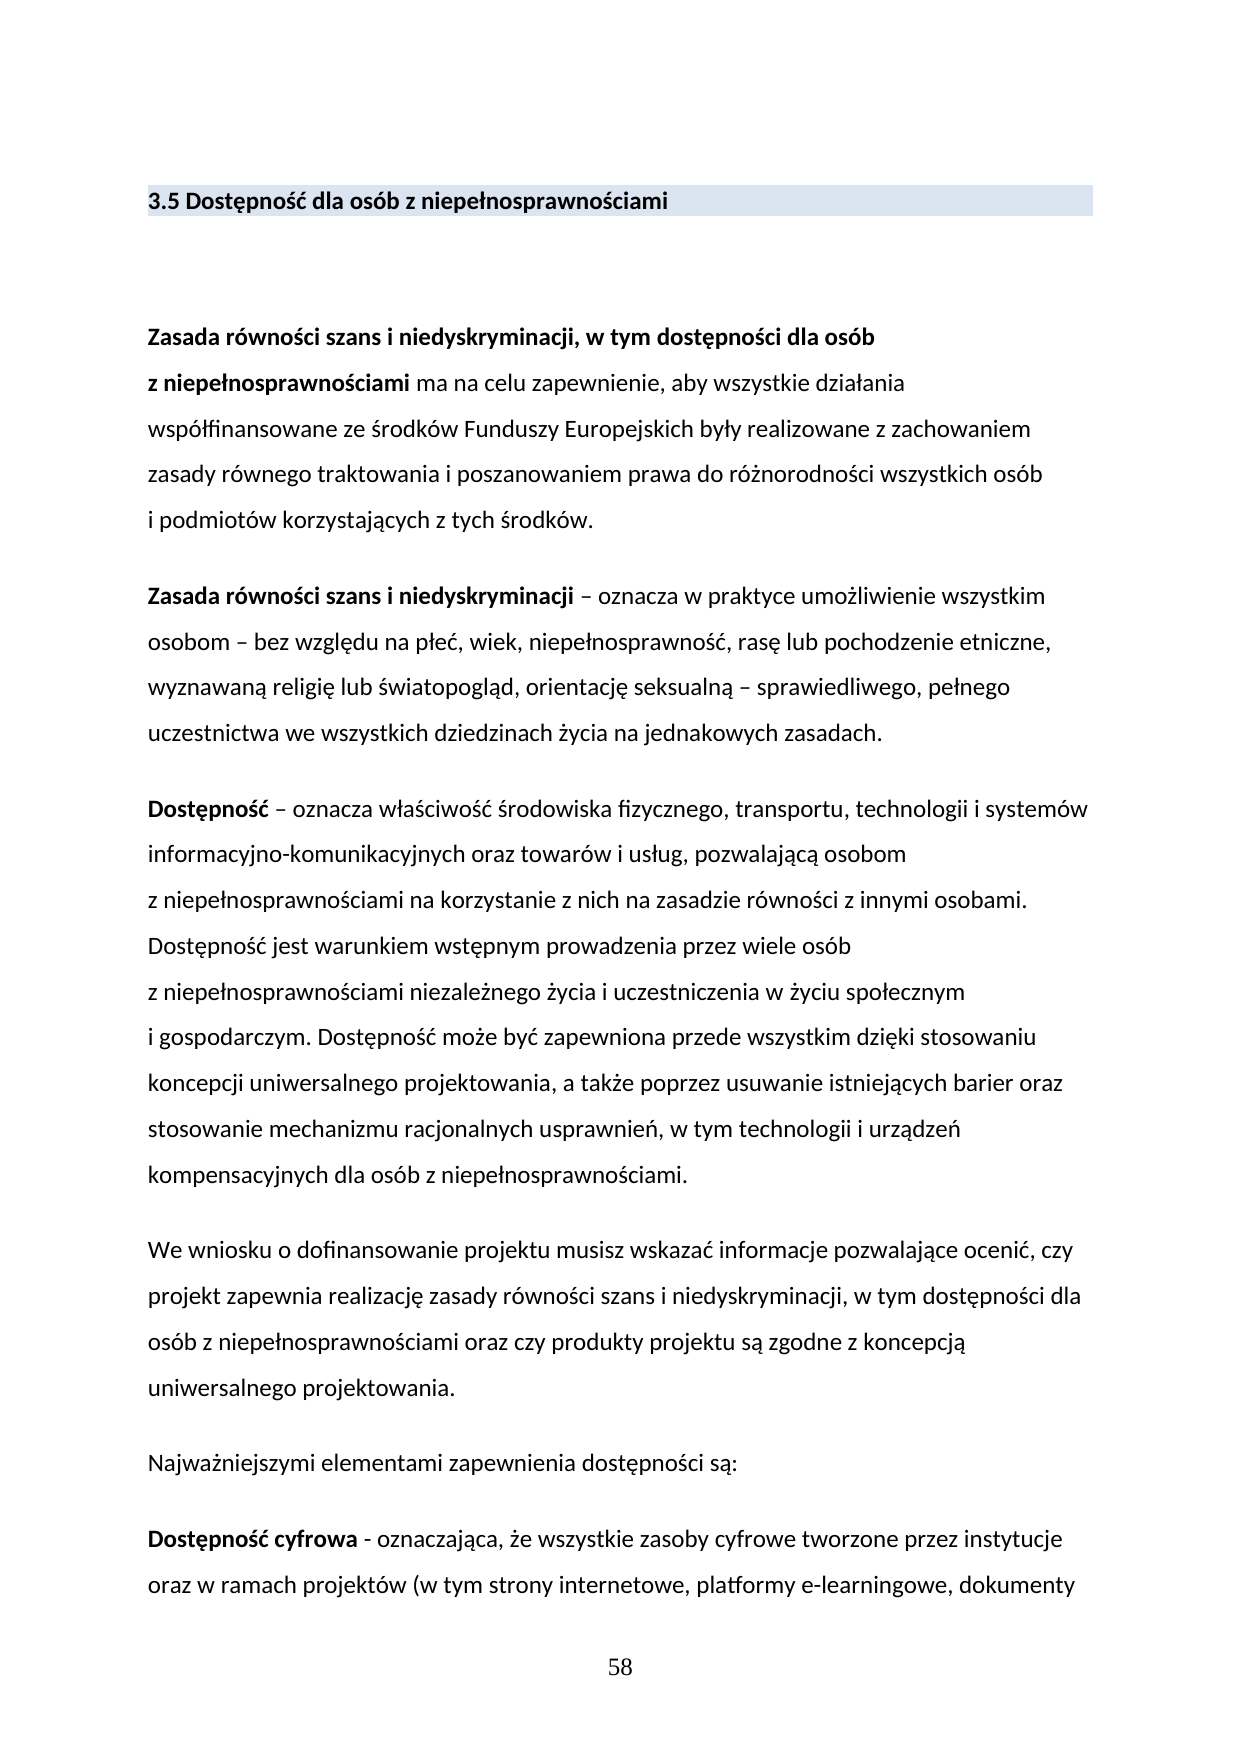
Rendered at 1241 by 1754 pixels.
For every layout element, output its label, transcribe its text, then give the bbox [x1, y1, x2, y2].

text Najważniejszymi elementami zapewnienia dostępności są: [148, 1447, 1093, 1478]
subtitle 3.5 Dostępność dla osób z niepełnosprawnościami [148, 185, 1093, 216]
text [148, 1523, 1093, 1599]
text Zasada równości szans i niedyskryminacji, w tym dostępności dla osób z niepełnosprawnościami ma na celu zapewnienie, aby wszystkie działania współfinansowane ze środków Funduszy Europejskich były realizowane z zachowaniem zasady równego traktowania i poszanowaniem prawa do różnorodności wszystkich osób i podmiotów korzystających z tych środków. [148, 321, 1093, 535]
text We wniosku o dofinansowanie projektu musisz wskazać informacje pozwalające ocenić, czy projekt zapewnia realizację zasady równości szans i niedyskryminacji, w tym dostępności dla osób z niepełnosprawnościami oraz czy produkty projektu są zgodne z koncepcją uniwersalnego projektowania. [148, 1234, 1093, 1402]
text Dostępność – oznacza właściwość środowiska fizycznego, transportu, technologii i systemów informacyjno-komunikacyjnych oraz towarów i usług, pozwalającą osobom z niepełnosprawnościami na korzystanie z nich na zasadzie równości z innymi osobami. Dostępność jest warunkiem wstępnym prowadzenia przez wiele osób z niepełnosprawnościami niezależnego życia i uczestniczenia w życiu społecznym i gospodarczym. Dostępność może być zapewniona przede wszystkim dzięki stosowaniu koncepcji uniwersalnego projektowania, a także poprzez usuwanie istniejących barier oraz stosowanie mechanizmu racjonalnych usprawnień, w tym technologii i urządzeń kompensacyjnych dla osób z niepełnosprawnościami. [148, 793, 1093, 1189]
text Zasada równości szans i niedyskryminacji – oznacza w praktyce umożliwienie wszystkim osobom – bez względu na płeć, wiek, niepełnosprawność, rasę lub pochodzenie etniczne, wyznawaną religię lub światopogląd, orientację seksualną – sprawiedliwego, pełnego uczestnictwa we wszystkich dziedzinach życia na jednakowych zasadach. [148, 580, 1093, 748]
